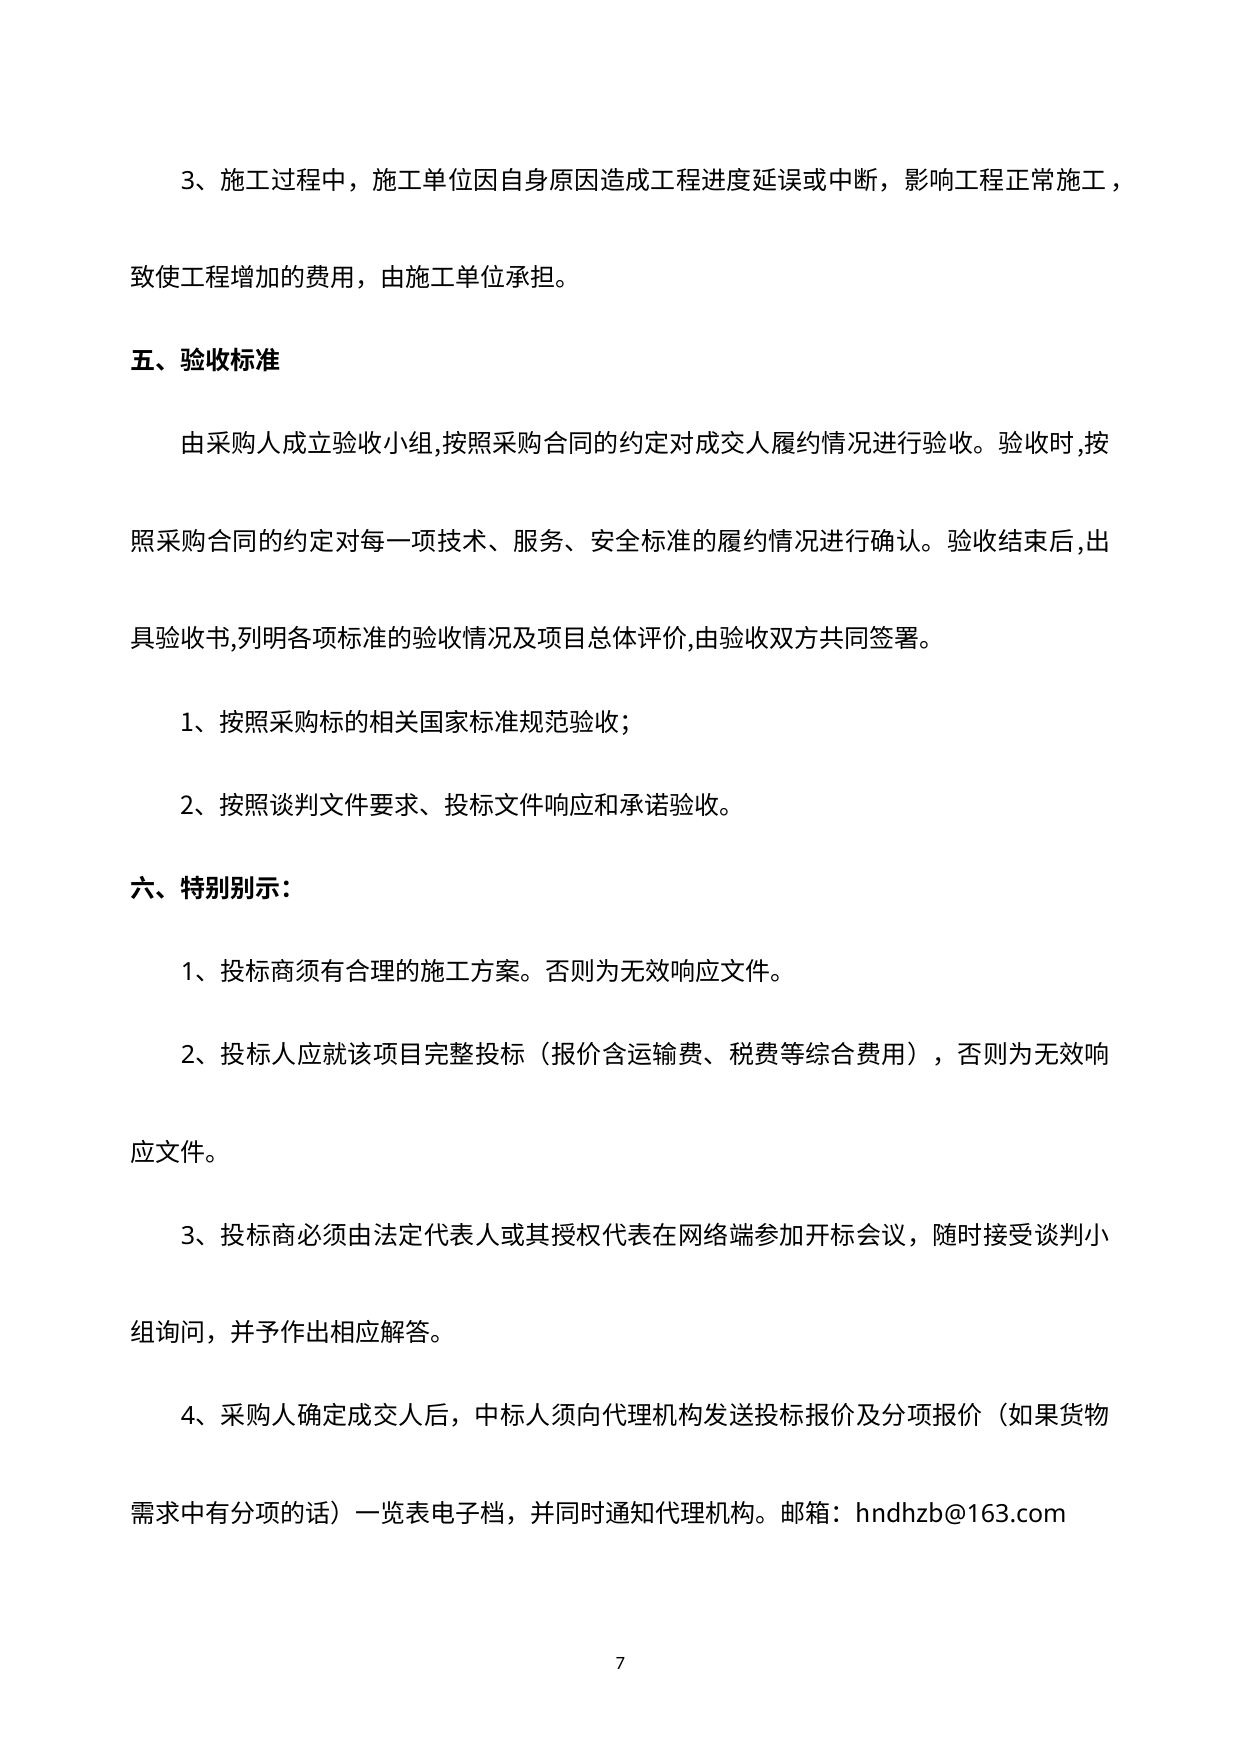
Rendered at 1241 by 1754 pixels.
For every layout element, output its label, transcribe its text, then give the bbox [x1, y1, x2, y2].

text 由采购人成立验收小组,按照采购合同的约定对成交人履约情况进行验收。验收时,按照采购合同的约定对每一项技术、服务、安全标准的履约情况进行确认。验收结束后,出具验收书,列明各项标准的验收情况及项目总体评价,由验收双方共同签署。 [131, 409, 1110, 669]
text 1、按照采购标的相关国家标准规范验收； [131, 688, 1110, 753]
text 2、按照谈判文件要求、投标文件响应和承诺验收。 [131, 771, 1110, 836]
text 3、投标商必须由法定代表人或其授权代表在网络端参加开标会议，随时接受谈判小组询问，并予作出相应解答。 [131, 1201, 1110, 1363]
text 3、施工过程中，施工单位因自身原因造成工程进度延误或中断，影响工程正常施工，致使工程增加的费用，由施工单位承担。 [131, 146, 1110, 308]
text 1、投标商须有合理的施工方案。否则为无效响应文件。 [131, 937, 1110, 1002]
text 4、采购人确定成交人后，中标人须向代理机构发送投标报价及分项报价（如果货物需求中有分项的话）一览表电子档，并同时通知代理机构。邮箱：hndhzb@163.com [131, 1381, 1110, 1544]
text 五、验收标准 [131, 326, 1110, 391]
text 六、特别别示： [131, 854, 1110, 919]
text 2、投标人应就该项目完整投标（报价含运输费、税费等综合费用），否则为无效响应文件。 [131, 1020, 1110, 1183]
